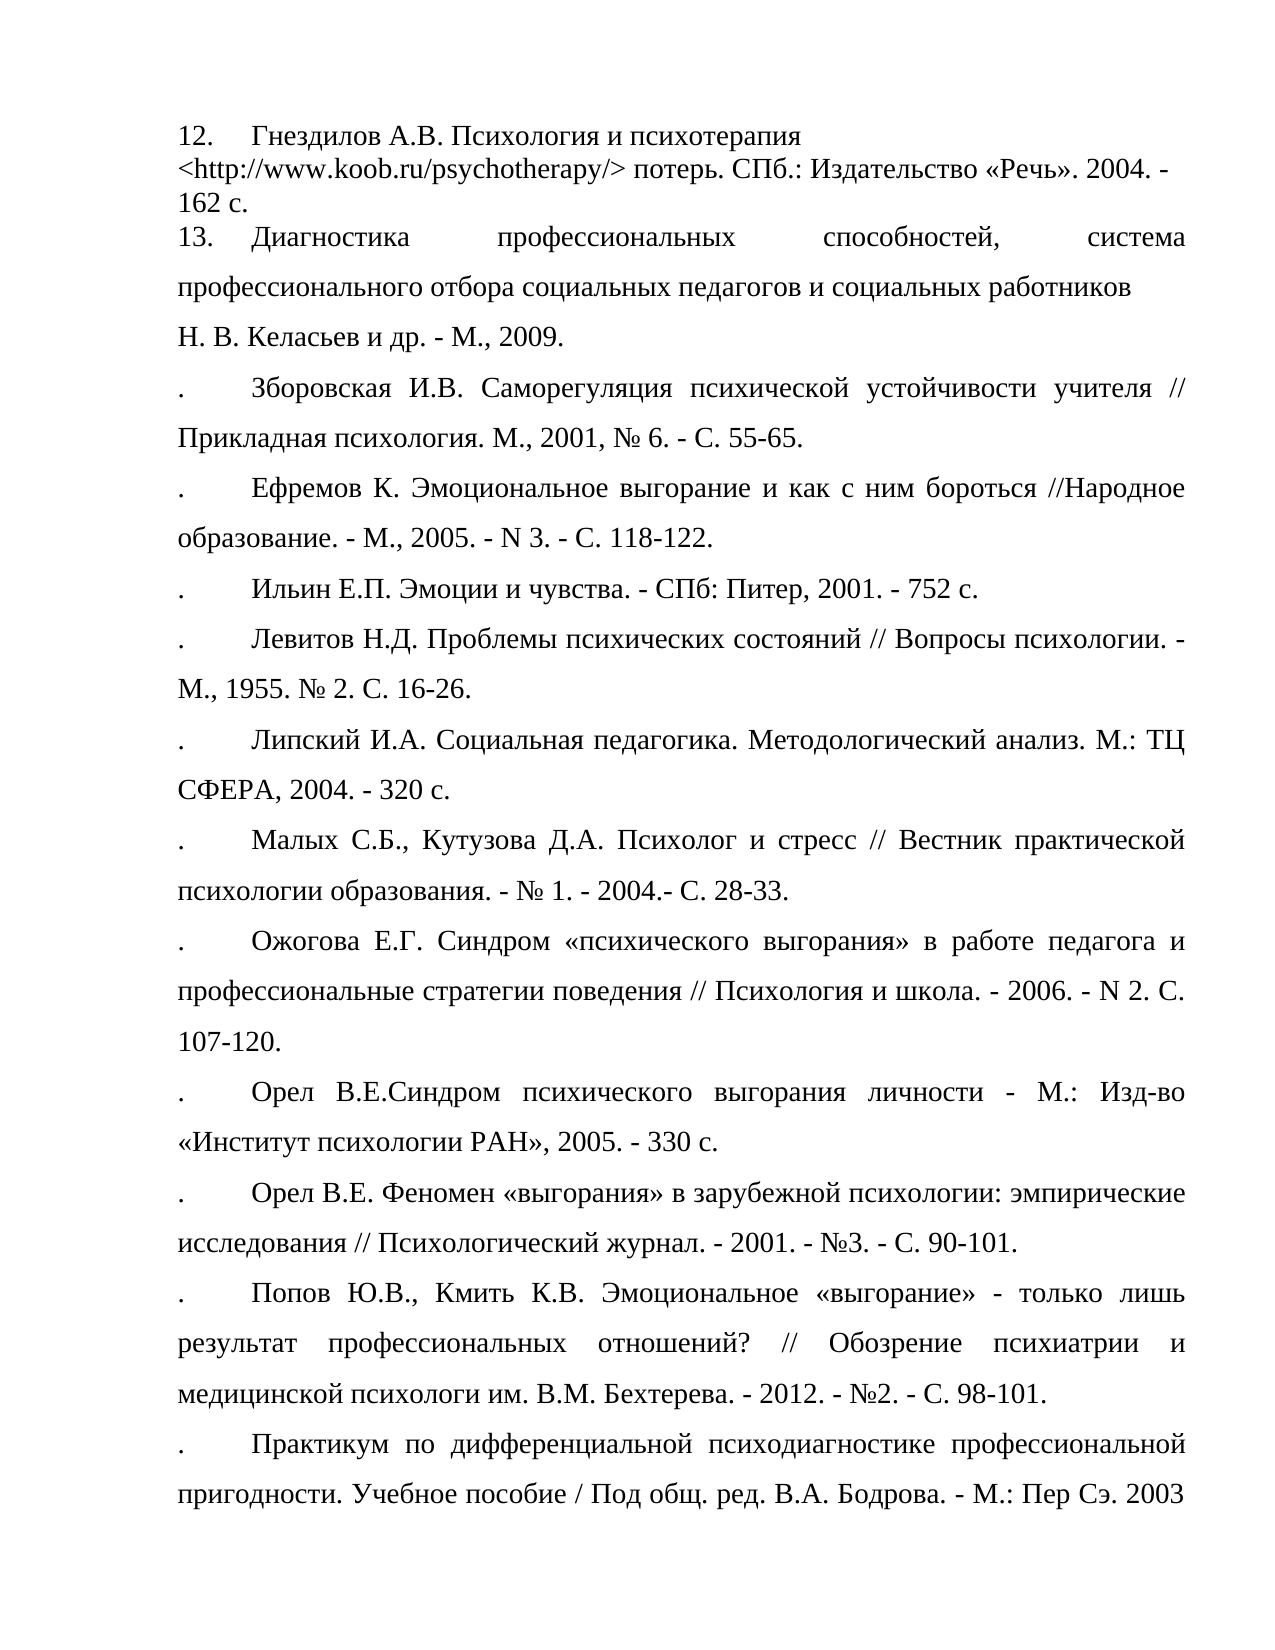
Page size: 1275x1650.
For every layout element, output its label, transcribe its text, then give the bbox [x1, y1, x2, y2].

text 13. Диагностика профессиональных способностей, система профессионального отбора социальных педагогов и социальных работников [177, 219, 1186, 303]
text . Орел В.Е. Феномен «выгорания» в зарубежной психологии: эмпирические исследования // Психологический журнал. - 2001. - №3. - С. 90-101. [177, 1175, 1186, 1258]
text . Малых С.Б., Кутузова Д.А. Психолог и стресс // Вестник практической психологии образования. - № 1. - 2004.- С. 28-33. [177, 822, 1186, 906]
text . Ильин Е.П. Эмоции и чувства. - СПб: Питер, 2001. - 752 с. [177, 571, 1186, 604]
text Н. В. Келасьев и др. - М., 2009. [177, 319, 1186, 353]
text . Попов Ю.В., Кмить К.В. Эмоциональное «выгорание» - только лишь результат профессиональных отношений? // Обозрение психиатрии и медицинской психологи им. В.М. Бехтерева. - 2012. - №2. - С. 98-101. [177, 1275, 1186, 1409]
text . Зборовская И.В. Саморегуляция психической устойчивости учителя // Прикладная психология. М., 2001, № 6. - С. 55-65. [177, 370, 1186, 453]
text . Орел В.Е.Синдром психического выгорания личности - М.: Изд-во «Институт психологии РАН», 2005. - 330 с. [177, 1074, 1186, 1158]
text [177, 1426, 1186, 1510]
text . Ефремов К. Эмоциональное выгорание и как с ним бороться //Народное образование. - М., 2005. - N 3. - С. 118-122. [177, 470, 1186, 554]
text . Липский И.А. Социальная педагогика. Методологический анализ. М.: ТЦ СФЕРА, 2004. - 320 с. [177, 722, 1186, 806]
text . Ожогова Е.Г. Синдром «психического выгорания» в работе педагога и профессиональные стратегии поведения // Психология и школа. - 2006. - N 2. С. 107-120. [177, 923, 1186, 1057]
text . Левитов Н.Д. Проблемы психических состояний // Вопросы психологии. - М., 1955. № 2. С. 16-26. [177, 621, 1186, 705]
text 12. Гнездилов А.В. Психология и психотерапия <http://www.koob.ru/psychotherapy/> потерь. СПб.: Издательство «Речь». 2004. - 162 с. [177, 118, 1186, 219]
